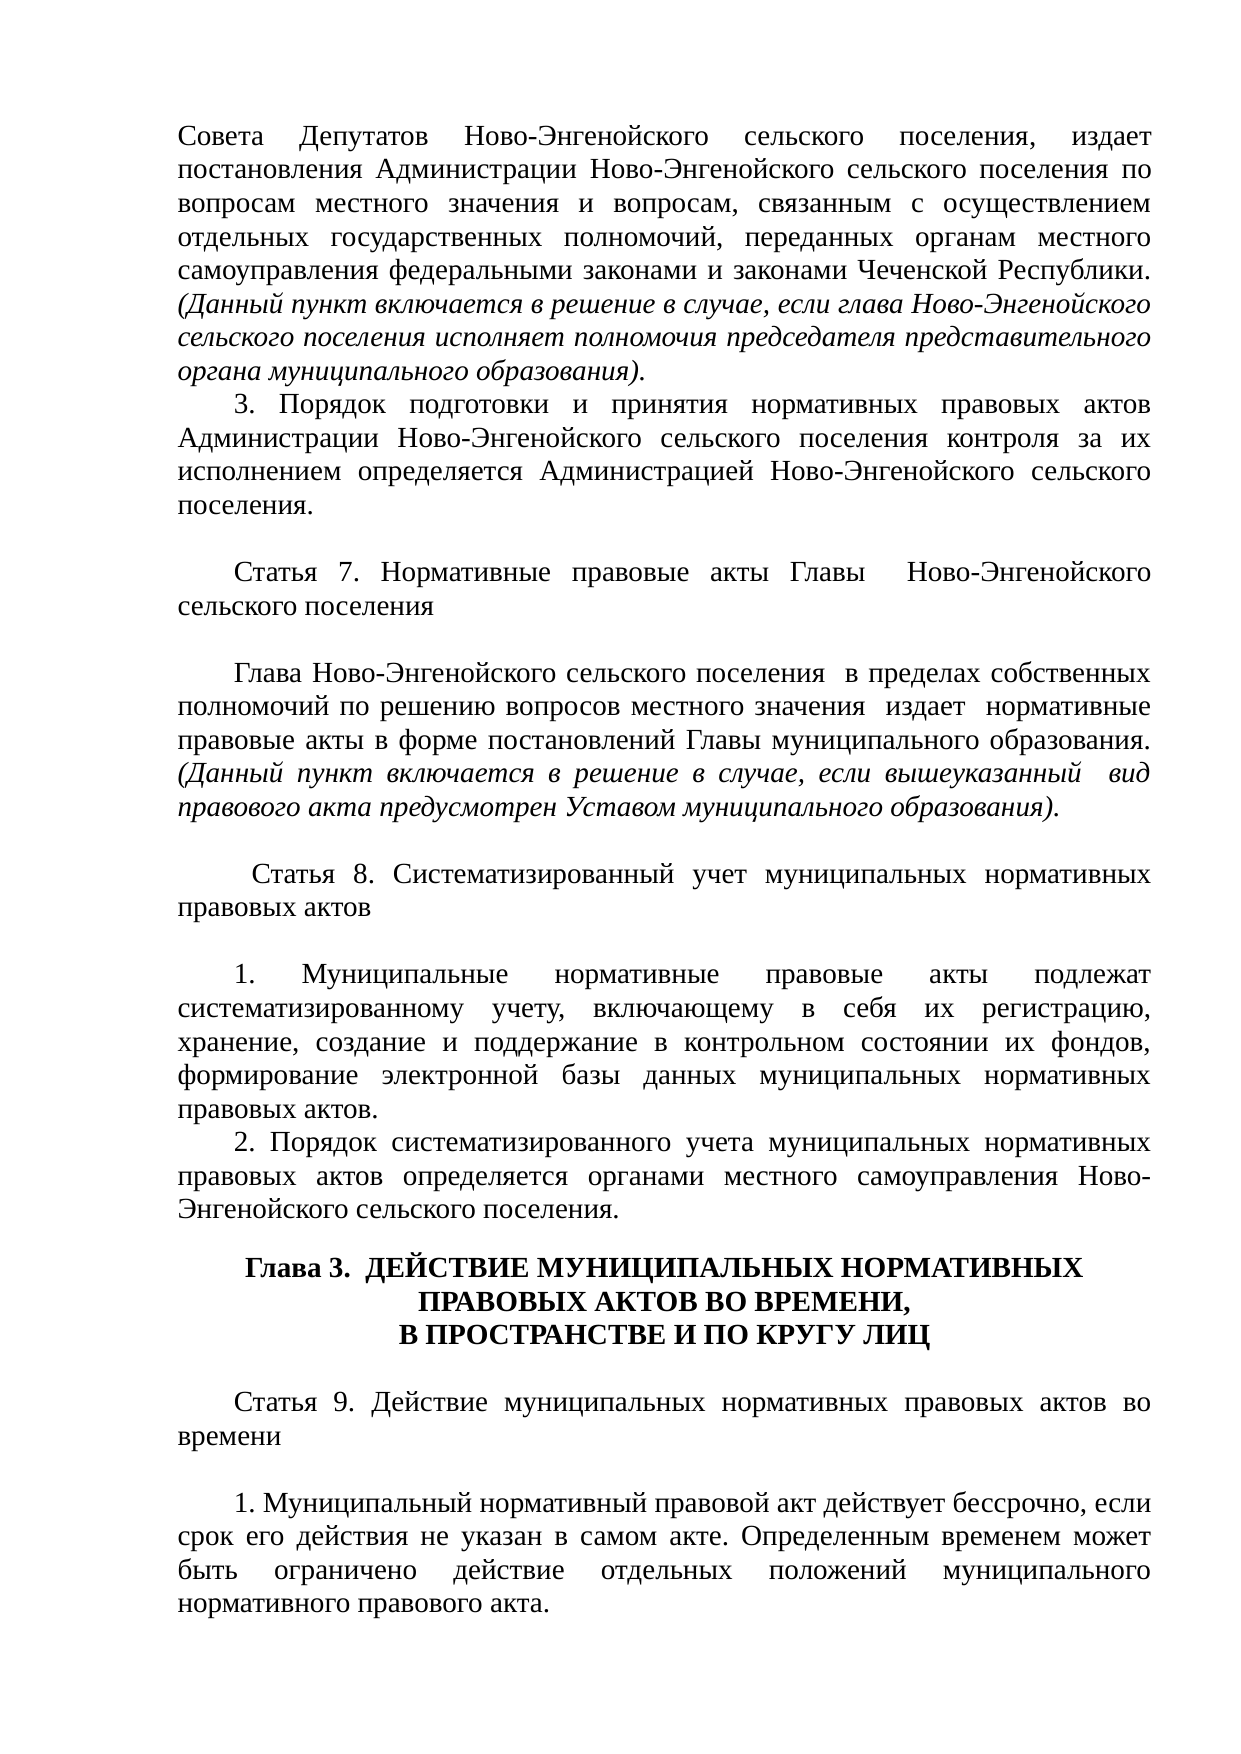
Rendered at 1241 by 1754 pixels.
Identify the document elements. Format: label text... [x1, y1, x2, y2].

title Глава 3. ДЕЙСТВИЕ МУНИЦИПАЛЬНЫХ НОРМАТИВНЫХ ПРАВОВЫХ АКТОВ ВО ВРЕМЕНИ, [177, 1250, 1152, 1317]
text Глава Ново-Энгенойского сельского поселения в пределах собственных полномочий по решению вопросов местного значения издает нормативные правовые акты в форме постановлений Главы муниципального образования. (Данный пункт включается в решение в случае, если вышеуказанный вид правового акта предусмотрен Уставом муниципального образования). [177, 655, 1152, 822]
text Статья 9. Действие муниципальных нормативных правовых актов во времени [177, 1384, 1152, 1451]
text 2. Порядок систематизированного учета муниципальных нормативных правовых актов определяется органами местного самоуправления Ново-Энгенойского сельского поселения. [177, 1124, 1152, 1225]
title В ПРОСТРАНСТВЕ И ПО КРУГУ ЛИЦ [177, 1317, 1152, 1351]
text 1. Муниципальный нормативный правовой акт действует бессрочно, если срок его действия не указан в самом акте. Определенным временем может быть ограничено действие отдельных положений муниципального нормативного правового акта. [177, 1485, 1152, 1619]
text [177, 118, 1152, 386]
text 1. Муниципальные нормативные правовые акты подлежат систематизированному учету, включающему в себя их регистрацию, хранение, создание и поддержание в контрольном состоянии их фондов, формирование электронной базы данных муниципальных нормативных правовых актов. [177, 957, 1152, 1124]
text 3. Порядок подготовки и принятия нормативных правовых актов Администрации Ново-Энгенойского сельского поселения контроля за их исполнением определяется Администрацией Ново-Энгенойского сельского поселения. [177, 386, 1152, 521]
text Статья 8. Систематизированный учет муниципальных нормативных правовых актов [177, 856, 1152, 923]
text Статья 7. Нормативные правовые акты Главы Ново-Энгенойского сельского поселения [177, 554, 1152, 621]
